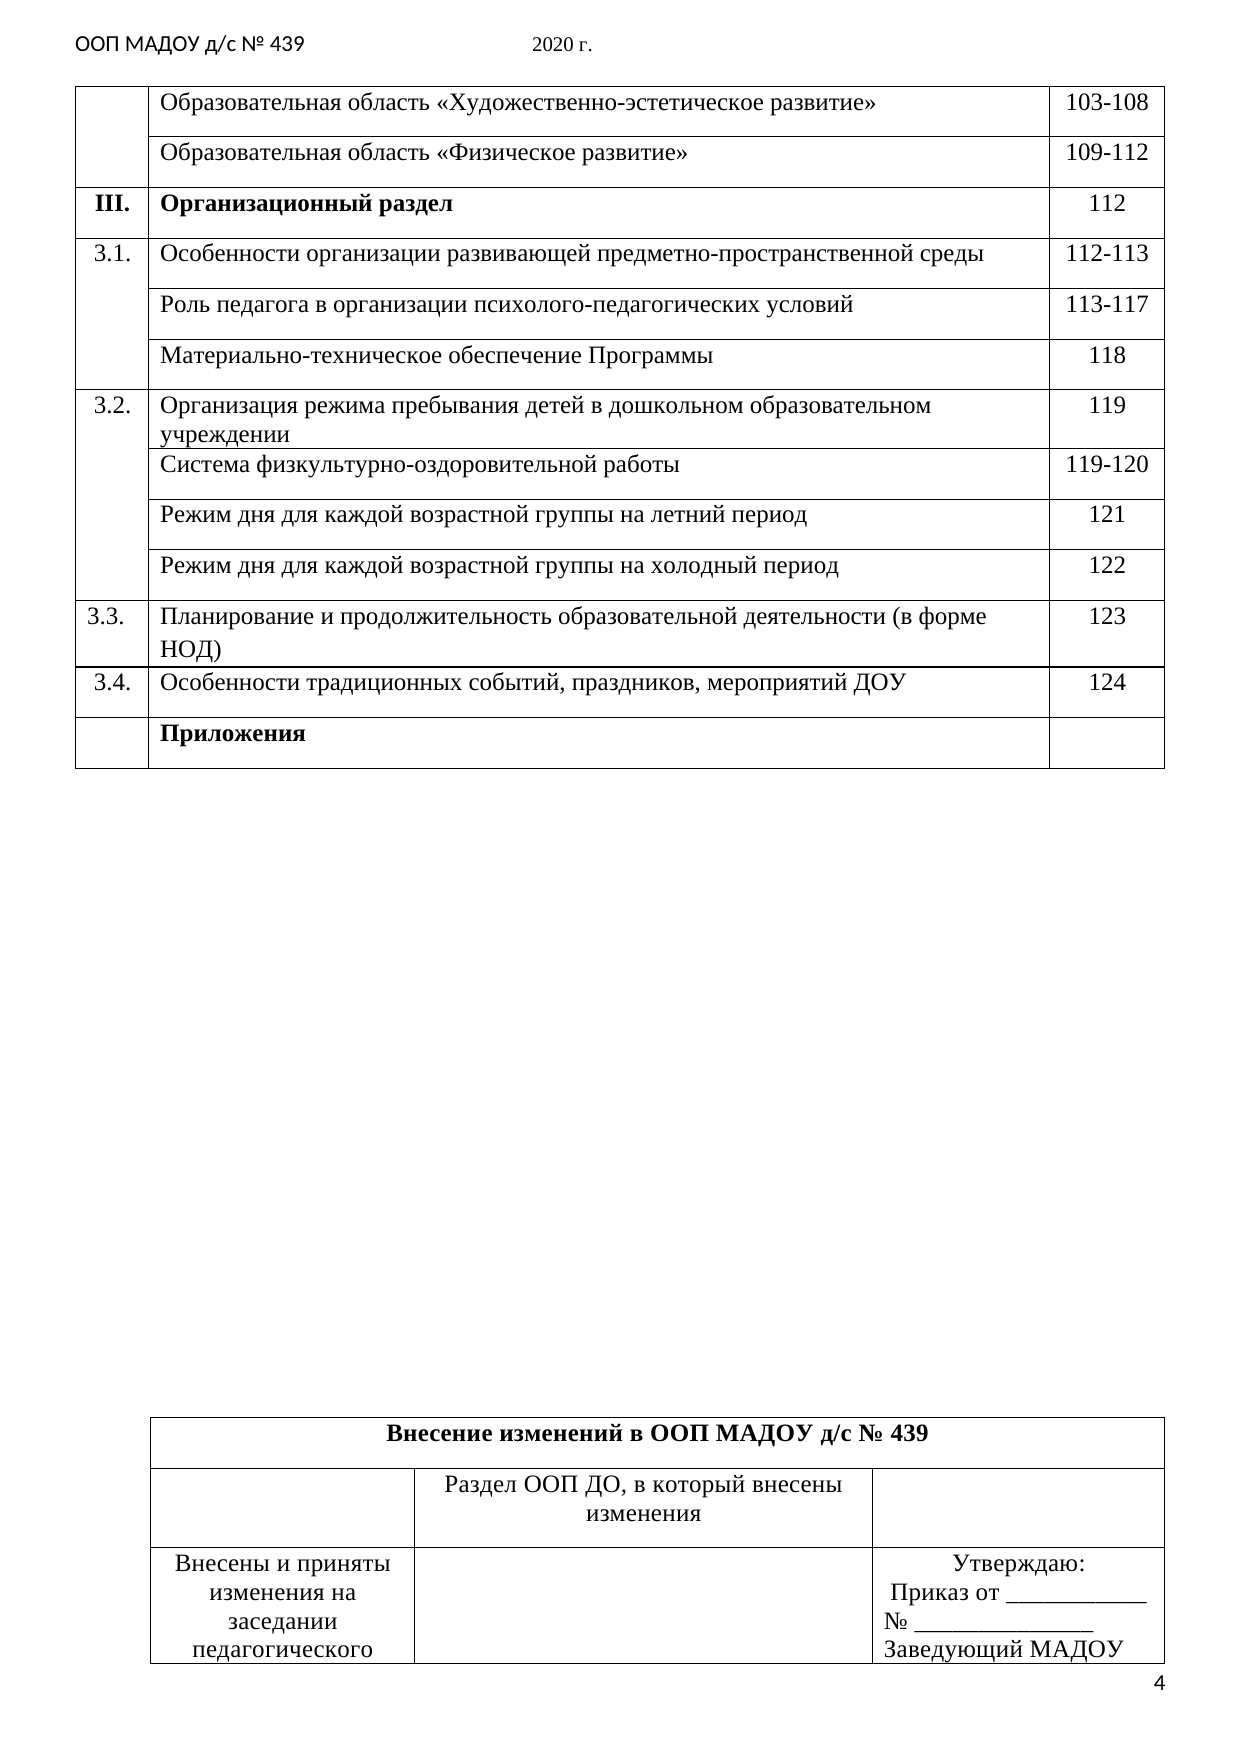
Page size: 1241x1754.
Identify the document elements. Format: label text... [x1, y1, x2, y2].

table_cell [151, 1469, 414, 1547]
table_cell [873, 1469, 1164, 1547]
table_cell Режим дня для каждой возрастной группы на летний период [149, 500, 1049, 549]
table_cell 103-108 [1050, 87, 1164, 136]
table_cell 113-117 [1050, 289, 1164, 339]
table_cell Материально-техническое обеспечение Программы [149, 340, 1049, 389]
table_cell 123 [1050, 601, 1164, 666]
table_cell [415, 1548, 872, 1663]
table_cell Образовательная область «Физическое развитие» [149, 137, 1049, 187]
table_header Внесение изменений в ООП МАДОУ д/с № 439 [151, 1418, 1164, 1468]
table_cell Система физкультурно-оздоровительной работы [149, 449, 1049, 498]
table_cell 118 [1050, 340, 1164, 389]
table_cell Организация режима пребывания детей в дошкольном образовательном учреждении [149, 390, 1049, 448]
table_cell Режим дня для каждой возрастной группы на холодный период [149, 550, 1049, 600]
table_cell Роль педагога в организации психолого-педагогических условий [149, 289, 1049, 339]
table_cell Организационный раздел [149, 188, 1049, 237]
table_cell 3.3. [76, 601, 148, 666]
table_cell 109-112 [1050, 137, 1164, 187]
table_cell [873, 1548, 1164, 1663]
table_cell Планирование и продолжительность образовательной деятельности (в форме НОД) [149, 601, 1049, 666]
table_cell Раздел ООП ДО, в который внесены изменения [415, 1469, 872, 1547]
table_cell 112 [1050, 188, 1164, 237]
table_cell Особенности традиционных событий, праздников, мероприятий ДОУ [149, 668, 1049, 717]
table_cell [151, 1548, 414, 1663]
table_cell 3.1. [76, 239, 148, 389]
table_cell 124 [1050, 668, 1164, 717]
table_cell [1050, 718, 1164, 768]
table_cell III. [76, 188, 148, 237]
table_cell 119 [1050, 390, 1164, 448]
table_cell [76, 718, 148, 768]
table_cell Приложения [149, 718, 1049, 768]
table_cell Особенности организации развивающей предметно-пространственной среды [149, 239, 1049, 288]
table_cell 119-120 [1050, 449, 1164, 498]
table_cell 121 [1050, 500, 1164, 549]
table_cell 3.2. [76, 390, 148, 600]
table_cell 112-113 [1050, 239, 1164, 288]
table_cell 122 [1050, 550, 1164, 600]
table_cell Образовательная область «Художественно-эстетическое развитие» [149, 87, 1049, 136]
table_cell 3.4. [76, 668, 148, 717]
